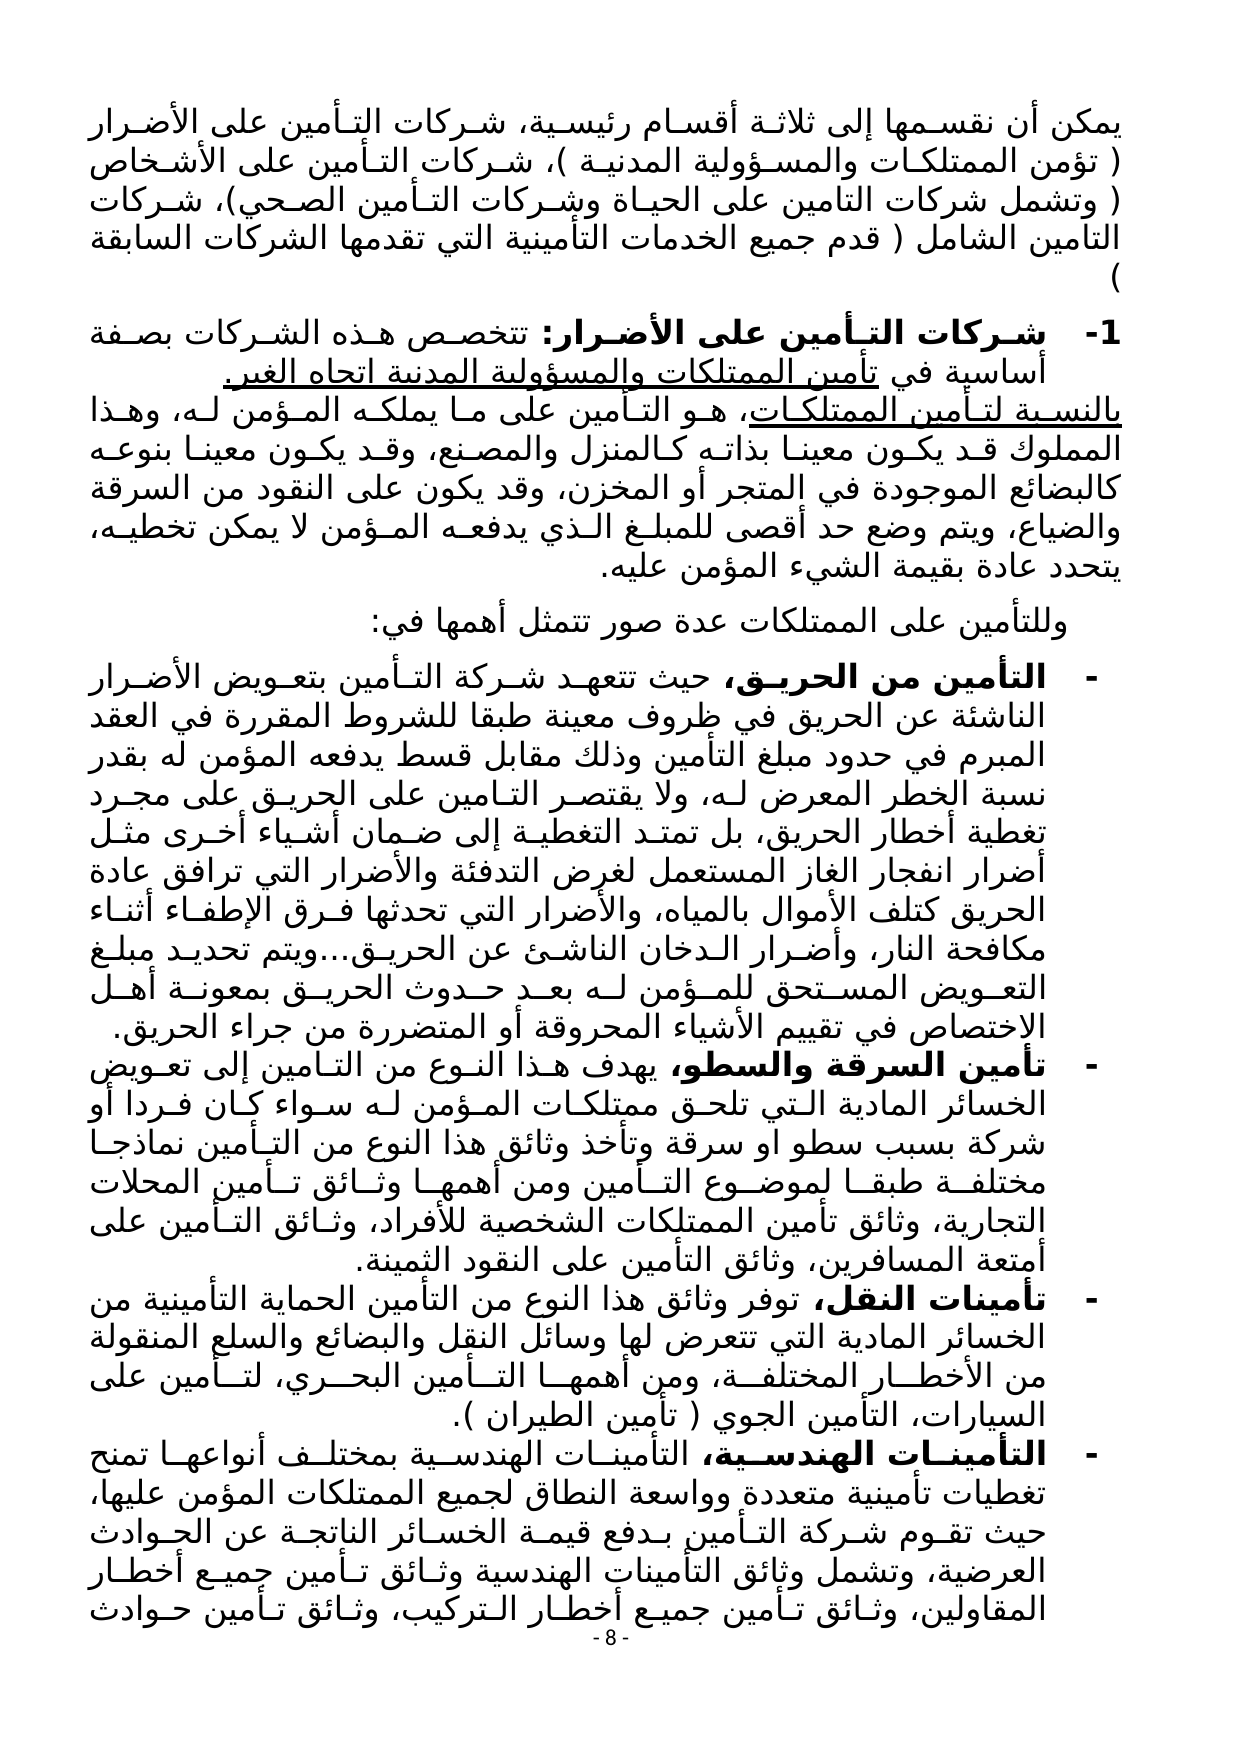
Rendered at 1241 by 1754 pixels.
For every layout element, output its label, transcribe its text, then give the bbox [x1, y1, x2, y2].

list تأمين السرقة والسطو، يهدف هذا النوع من التامين إلى تعويض الخسائر المادية التي تلحق ممتلكات المؤمن له سواء كان فردا أو شركة بسبب سطو او سرقة وتأخذ وثائق هذا النوع من التأمين نماذجا مختلفة طبقا لموضوع التأمين ومن أهمها وثائق تأمين المحلات التجارية، وثائق تأمين الممتلكات الشخصية للأفراد، وثائق التأمين على أمتعة المسافرين، وثائق التأمين على النقود الثمينة. [89, 1046, 1084, 1279]
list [89, 1434, 1084, 1629]
list التأمين من الحريق، حيث تتعهد شركة التأمين بتعويض الأضرار الناشئة عن الحريق في ظروف معينة طبقا للشروط المقررة في العقد المبرم في حدود مبلغ التأمين وذلك مقابل قسط يدفعه المؤمن له بقدر نسبة الخطر المعرض له، ولا يقتصر التامين على الحريق على مجرد تغطية أخطار الحريق، بل تمتد التغطية إلى ضمان أشياء أخرى مثل أضرار انفجار الغاز المستعمل لغرض التدفئة والأضرار التي ترافق عادة الحريق كتلف الأموال بالمياه، والأضرار التي تحدثها فرق الإطفاء أثناء مكافحة النار، وأضرار الدخان الناشئ عن الحريق...ويتم تحديد مبلغ التعويض المستحق للمؤمن له بعد حدوث الحريق بمعونة أهل الاختصاص في تقييم الأشياء المحروقة أو المتضررة من جراء الحريق. [89, 657, 1084, 1046]
text وللتأمين على الممتلكات عدة صور تتمثل أهمها في: [89, 602, 1122, 641]
text بالنسبة لتأمين الممتلكات، هو التأمين على ما يملكه المؤمن له، وهذا المملوك قد يكون معينا بذاته كالمنزل والمصنع، وقد يكون معينا بنوعه كالبضائع الموجودة في المتجر أو المخزن، وقد يكون على النقود من السرقة والضياع، ويتم وضع حد أقصى للمبلغ الذي يدفعه المؤمن لا يمكن تخطيه، يتحدد عادة بقيمة الشيء المؤمن عليه. [89, 391, 1122, 585]
list شركات التأمين على الأضرار: تتخصص هذه الشركات بصفة أساسية في تأمين الممتلكات والمسؤولية المدنية اتجاه الغير. [89, 313, 1084, 391]
text يمكن أن نقسمها إلى ثلاثة أقسام رئيسية، شركات التأمين على الأضرار ( تؤمن الممتلكات والمسؤولية المدنية )، شركات التأمين على الأشخاص ( وتشمل شركات التامين على الحياة وشركات التأمين الصحي)، شركات التامين الشامل ( قدم جميع الخدمات التأمينية التي تقدمها الشركات السابقة ) [89, 102, 1122, 297]
list تأمينات النقل، توفر وثائق هذا النوع من التأمين الحماية التأمينية من الخسائر المادية التي تتعرض لها وسائل النقل والبضائع والسلع المنقولة من الأخطار المختلفة، ومن أهمها التأمين البحري، لتأمين على السيارات، التأمين الجوي ( تأمين الطيران ). [89, 1279, 1084, 1434]
